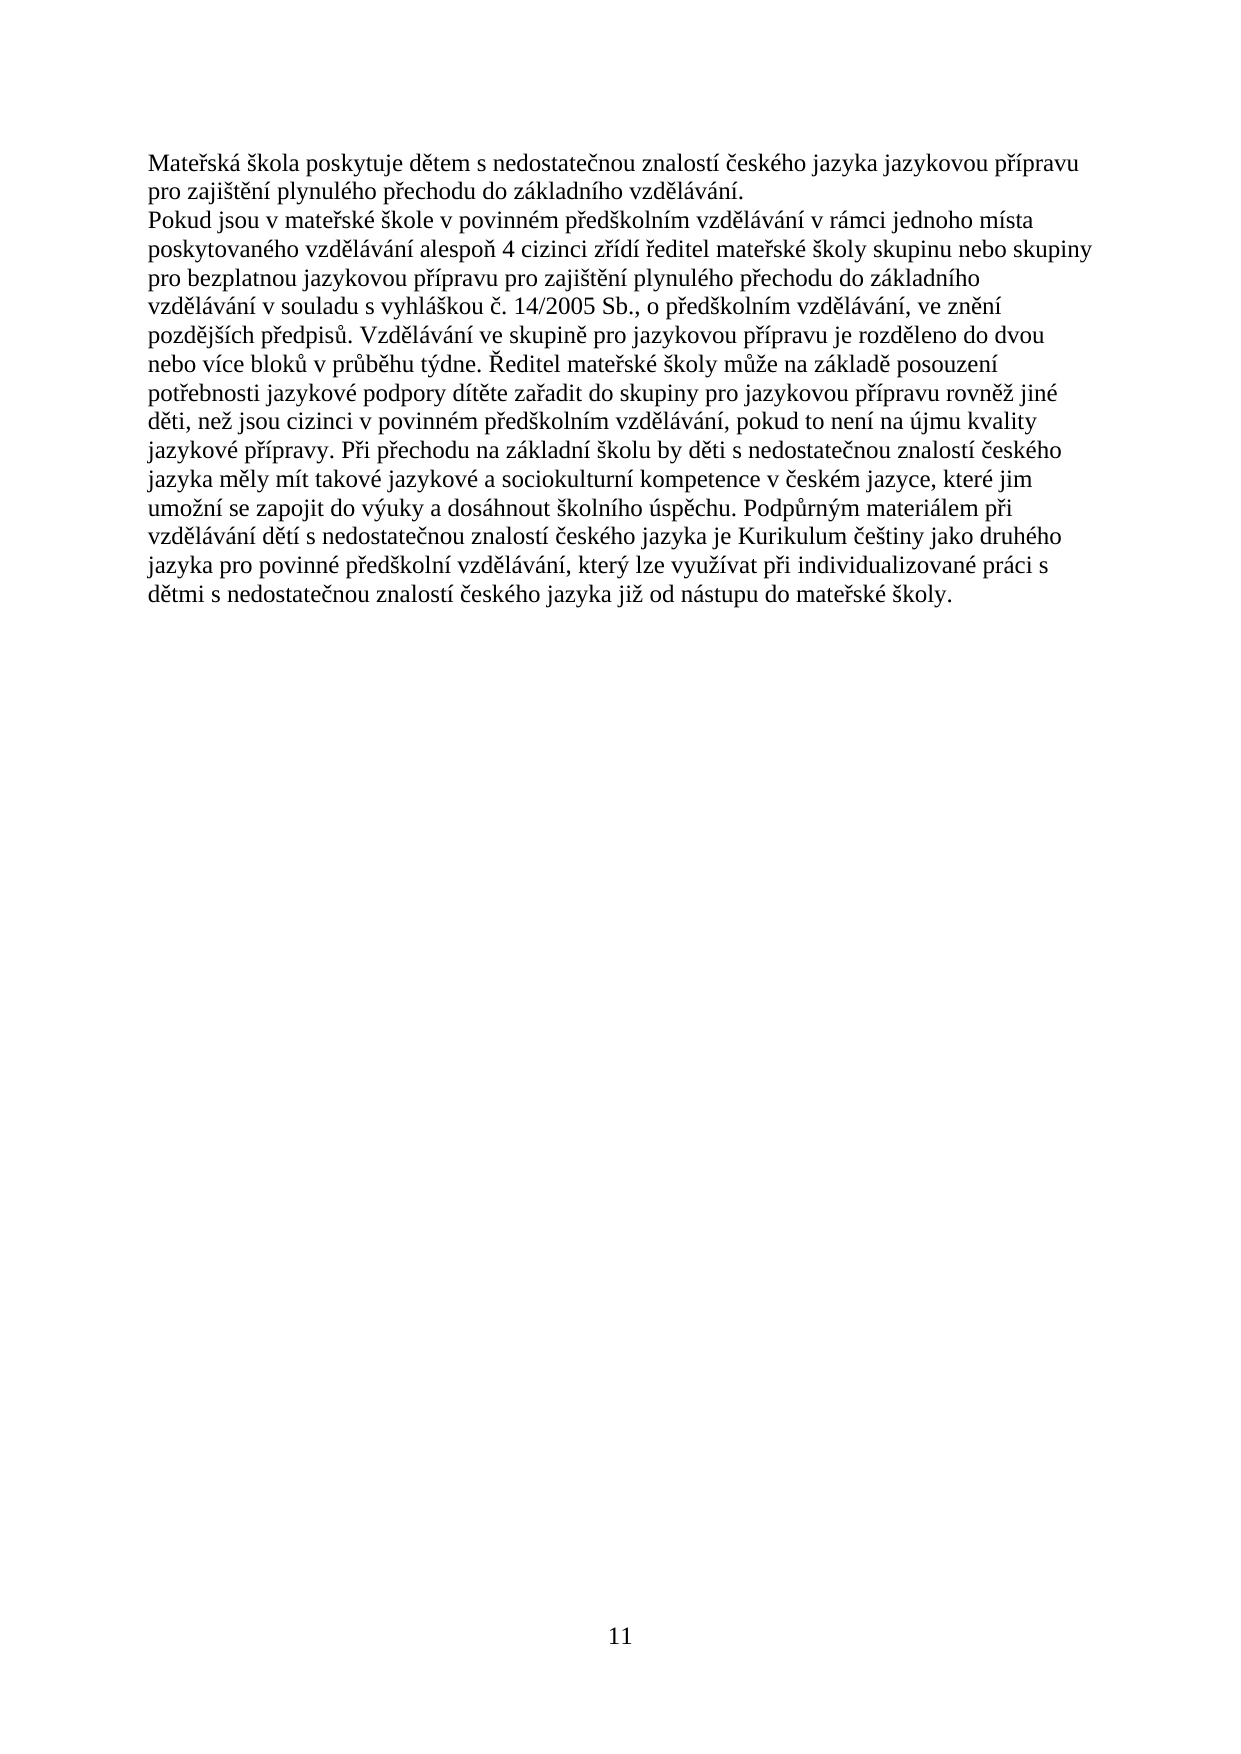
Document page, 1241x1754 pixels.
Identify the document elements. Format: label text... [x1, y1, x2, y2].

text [148, 148, 1093, 205]
text Pokud jsou v mateřské škole v povinném předškolním vzdělávání v rámci jednoho místa poskytovaného vzdělávání alespoň 4 cizinci zřídí ředitel mateřské školy skupinu nebo skupiny pro bezplatnou jazykovou přípravu pro zajištění plynulého přechodu do základního vzdělávání v souladu s vyhláškou č. 14/2005 Sb., o předškolním vzdělávání, ve znění pozdějších předpisů. Vzdělávání ve skupině pro jazykovou přípravu je rozděleno do dvou nebo více bloků v průběhu týdne. Ředitel mateřské školy může na základě posouzení potřebnosti jazykové podpory dítěte zařadit do skupiny pro jazykovou přípravu rovněž jiné děti, než jsou cizinci v povinném předškolním vzdělávání, pokud to není na újmu kvality jazykové přípravy. Při přechodu na základní školu by děti s nedostatečnou znalostí českého jazyka měly mít takové jazykové a sociokulturní kompetence v českém jazyce, které jim umožní se zapojit do výuky a dosáhnout školního úspěchu. Podpůrným materiálem při vzdělávání dětí s nedostatečnou znalostí českého jazyka je Kurikulum češtiny jako druhého jazyka pro povinné předškolní vzdělávání, který lze využívat při individualizované práci s dětmi s nedostatečnou znalostí českého jazyka již od nástupu do mateřské školy. [148, 205, 1093, 608]
